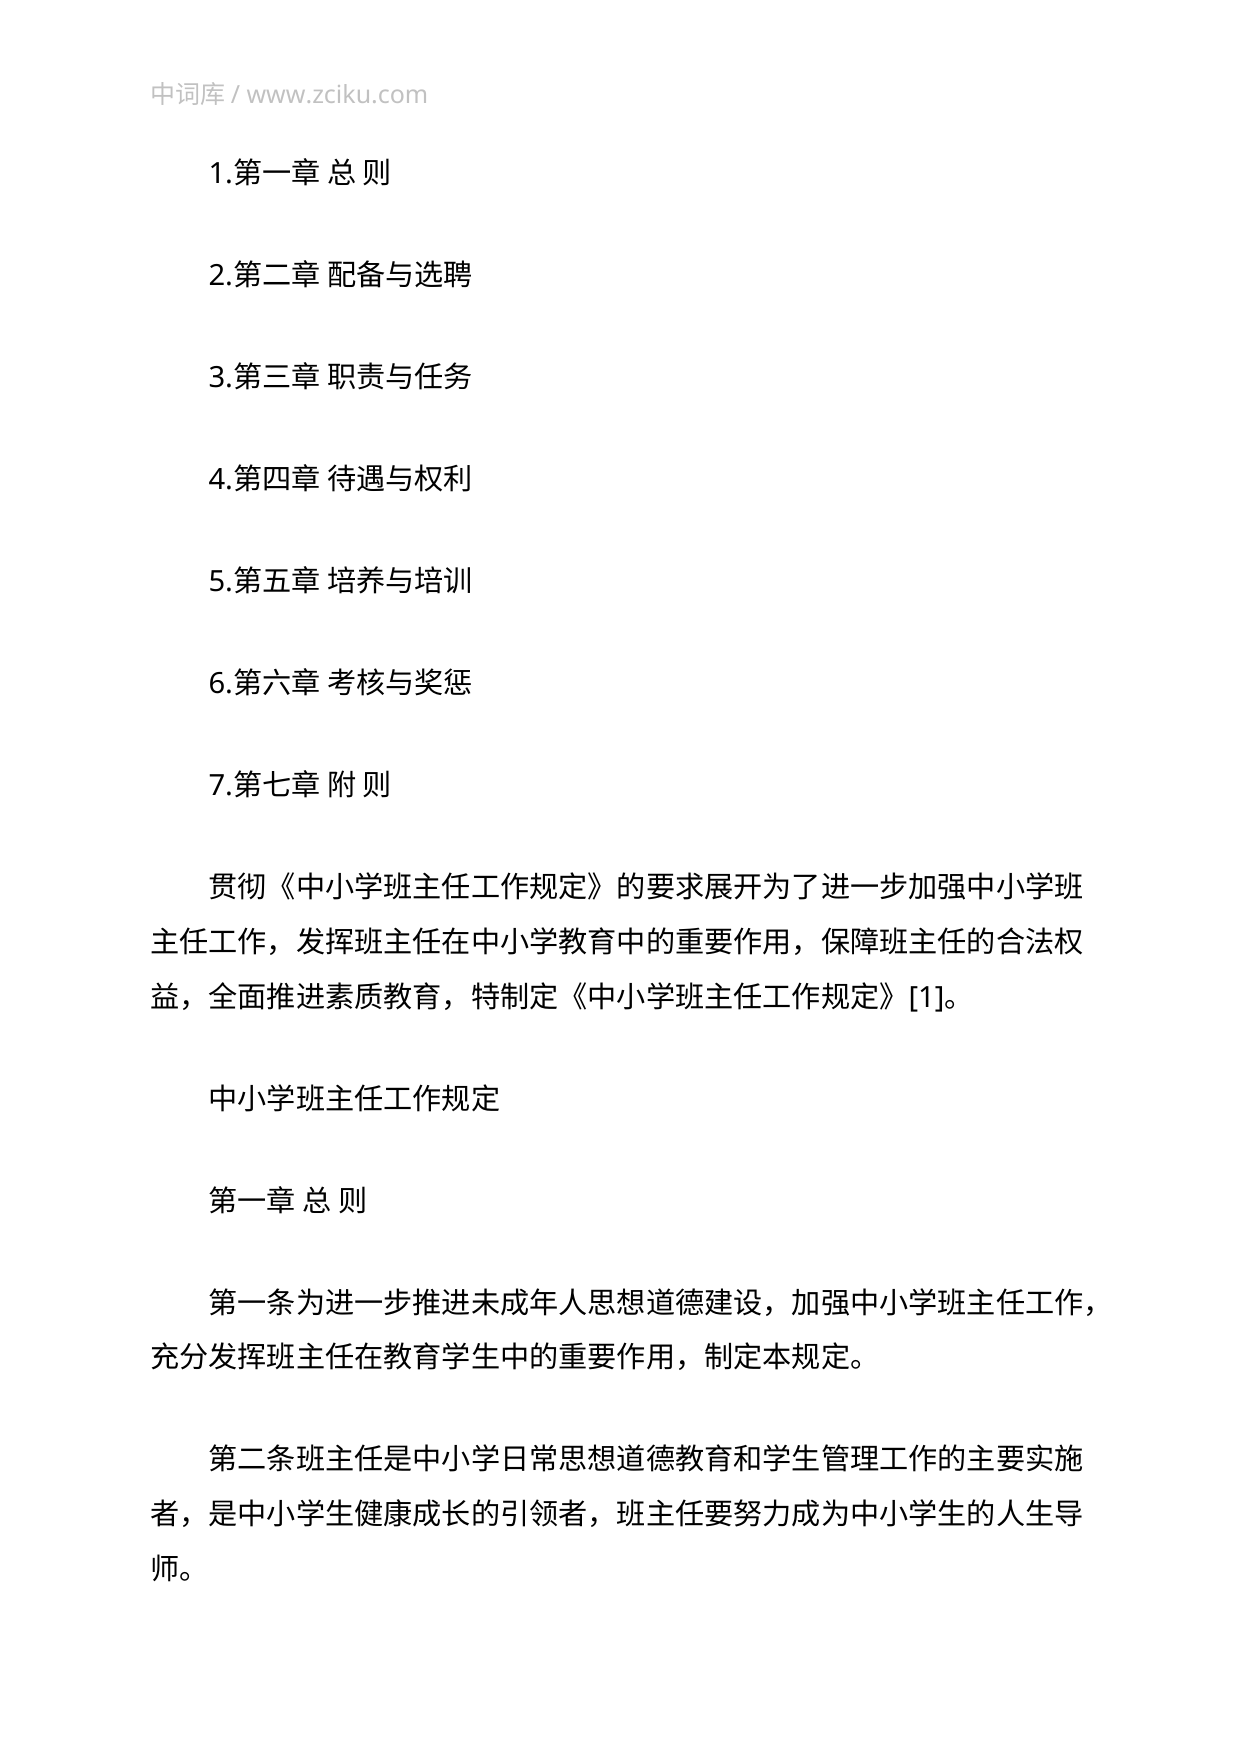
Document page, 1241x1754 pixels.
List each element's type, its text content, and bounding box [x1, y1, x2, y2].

text 中小学班主任工作规定 [150, 1076, 1090, 1118]
text 5.第五章 培养与培训 [150, 558, 1090, 600]
text 1.第一章 总 则 [150, 150, 1090, 192]
text 贯彻《中小学班主任工作规定》的要求展开为了进一步加强中小学班主任工作，发挥班主任在中小学教育中的重要作用，保障班主任的合法权益，全面推进素质教育，特制定《中小学班主任工作规定》[1]。 [150, 864, 1090, 1016]
text 第二条班主任是中小学日常思想道德教育和学生管理工作的主要实施者，是中小学生健康成长的引领者，班主任要努力成为中小学生的人生导师。 [150, 1436, 1090, 1588]
text 7.第七章 附 则 [150, 762, 1090, 804]
text 2.第二章 配备与选聘 [150, 252, 1090, 294]
text 第一条为进一步推进未成年人思想道德建设，加强中小学班主任工作，充分发挥班主任在教育学生中的重要作用，制定本规定。 [150, 1279, 1090, 1376]
text 3.第三章 职责与任务 [150, 354, 1090, 396]
text 4.第四章 待遇与权利 [150, 456, 1090, 498]
text 6.第六章 考核与奖惩 [150, 660, 1090, 702]
text 第一章 总 则 [150, 1177, 1090, 1220]
